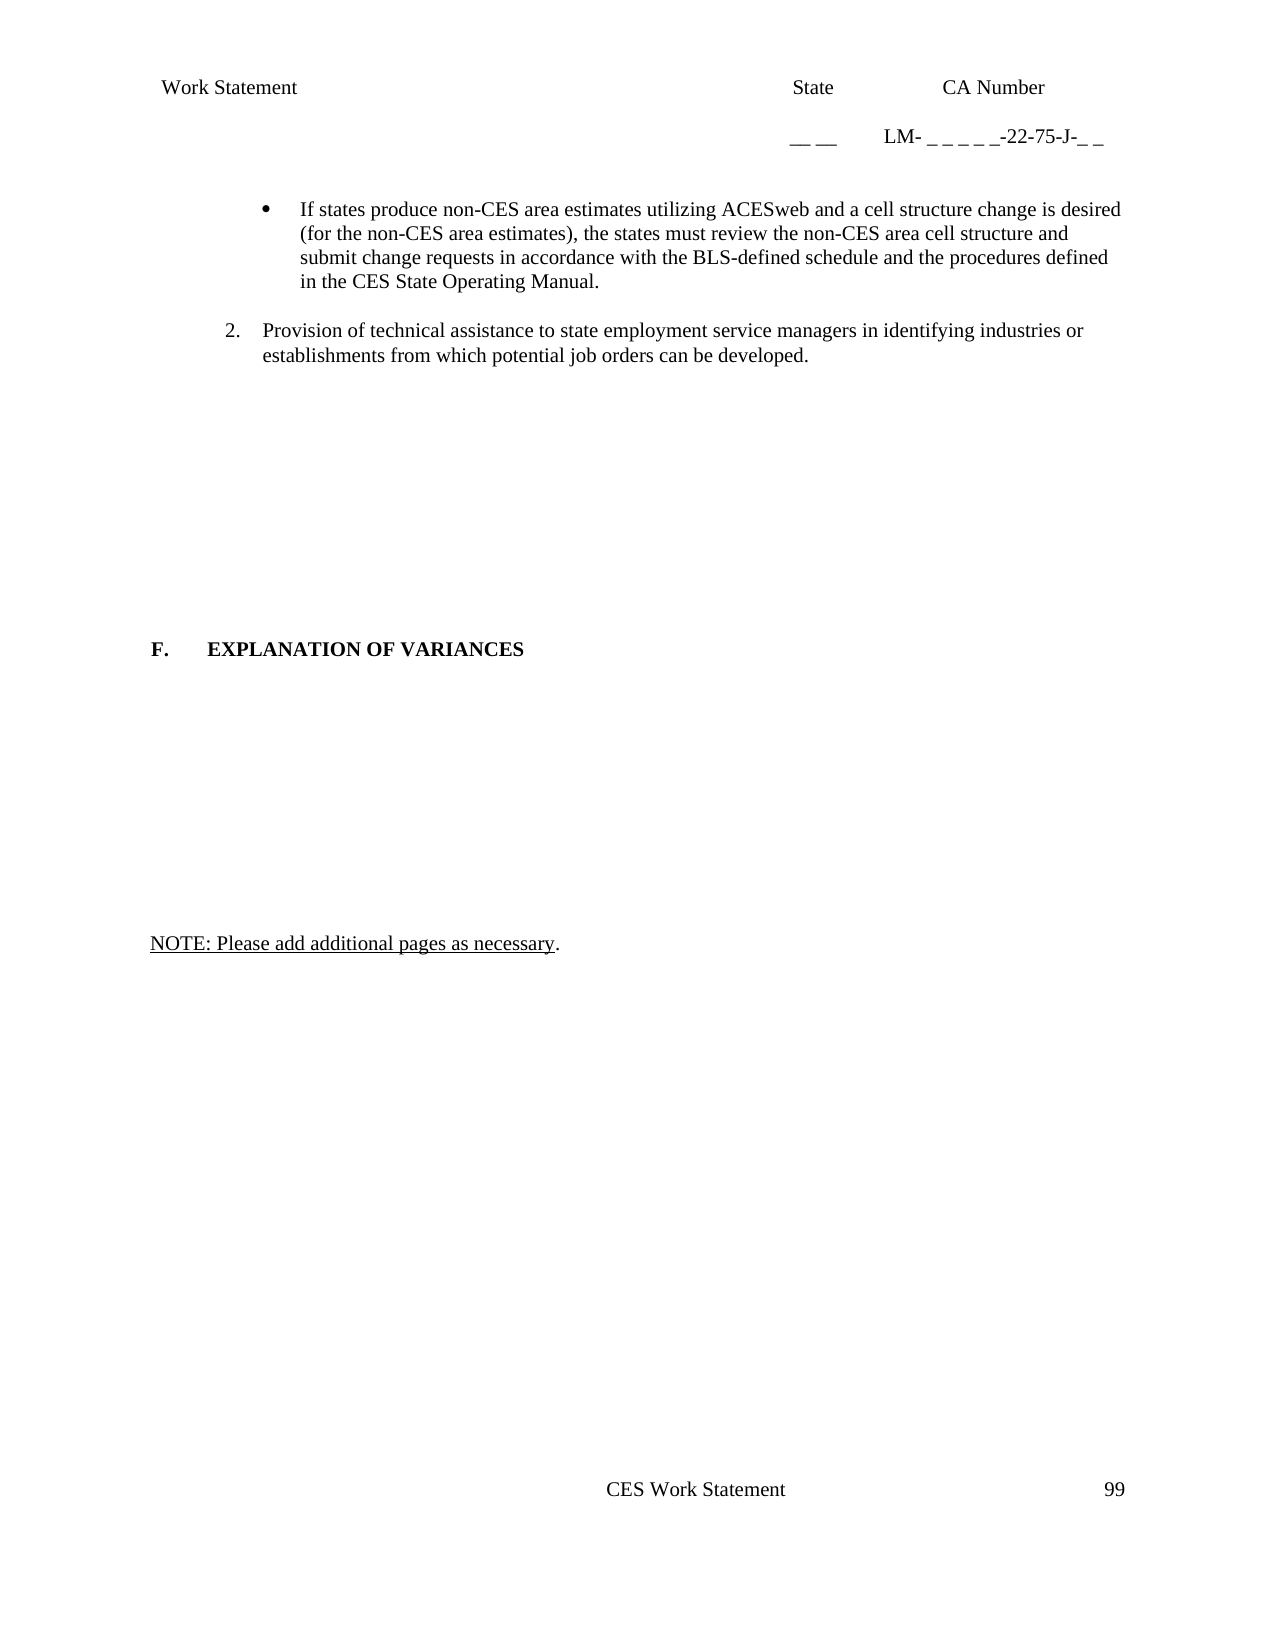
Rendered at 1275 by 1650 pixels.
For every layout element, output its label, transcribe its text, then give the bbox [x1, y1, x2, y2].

subtitle EXPLANATION OF VARIANCES [151, 637, 1125, 661]
list Provision of technical assistance to state employment service managers in identifying industries or establishments from which potential job orders can be developed. [225, 318, 1125, 367]
text NOTE: Please add additional pages as necessary. [150, 931, 1125, 955]
list If states produce non-CES area estimates utilizing ACESweb and a cell structure change is desired (for the non-CES area estimates), the states must review the non-CES area cell structure and submit change requests in accordance with the BLS-defined schedule and the procedures defined in the CES State Operating Manual. [262, 197, 1125, 293]
